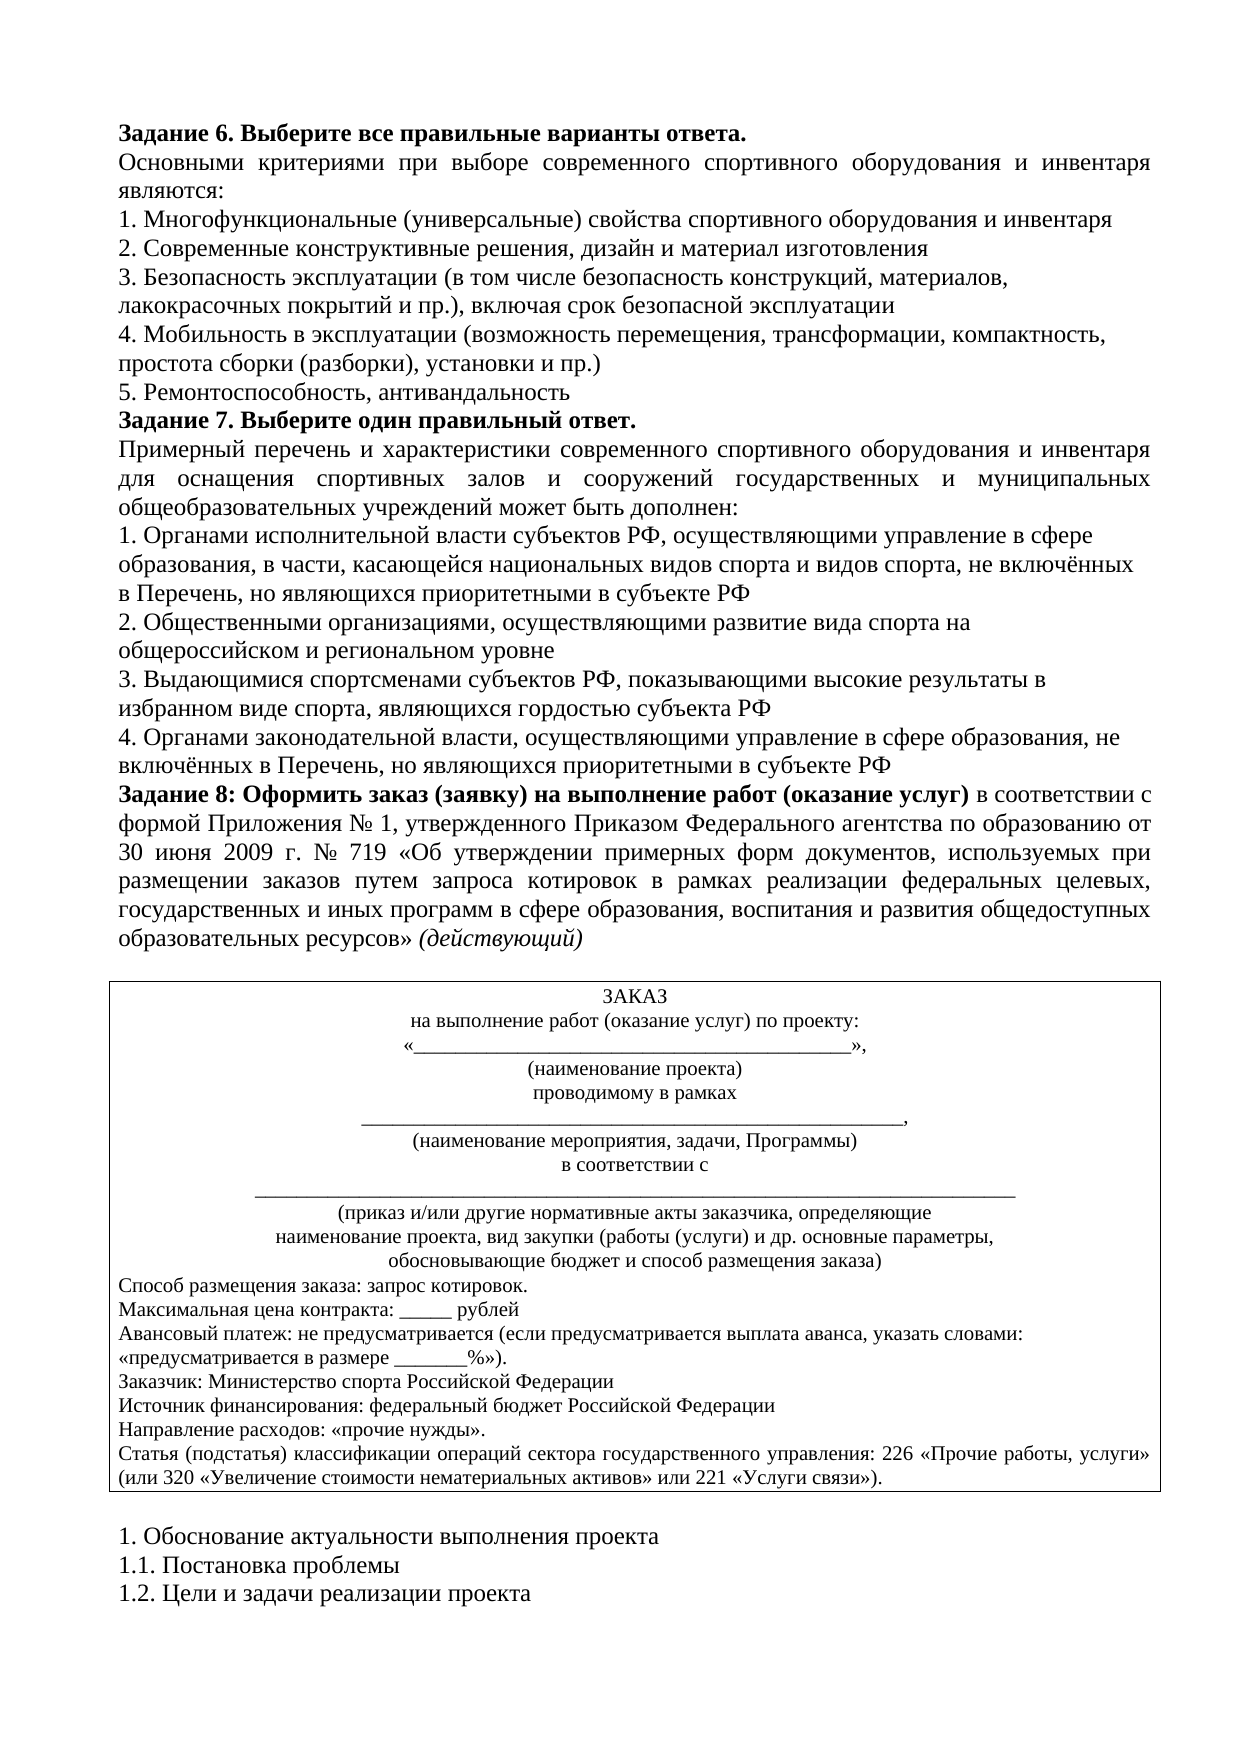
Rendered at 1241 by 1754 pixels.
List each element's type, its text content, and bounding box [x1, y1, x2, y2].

text 3. Безопасность эксплуатации (в том числе безопасность конструкций, материалов, лакокрасочных покрытий и пр.), включая срок безопасной эксплуатации [118, 262, 1152, 319]
text Авансовый платеж: не предусматривается (если предусматривается выплата аванса, указать словами: «предусматривается в размере _______%»). [118, 1321, 1152, 1369]
text 3. Выдающимися спортсменами субъектов РФ, показывающими высокие результаты в избранном виде спорта, являющихся гордостью субъекта РФ [118, 664, 1152, 722]
text ЗАКАЗ на выполнение работ (оказание услуг) по проекту: «__________________________________________», (наименование проекта) проводимому в рамках [110, 982, 1160, 1104]
text 1. Органами исполнительной власти субъектов РФ, осуществляющими управление в сфере образования, в части, касающейся национальных видов спорта и видов спорта, не включённых в Перечень, но являющихся приоритетными в субъекте РФ [118, 521, 1152, 607]
text _________________________________________________________________________ (приказ и/или другие нормативные акты заказчика, определяющие наименование проекта, вид закупки (работы (услуги) и др. основные параметры, обосновывающие бюджет и способ размещения заказа) [118, 1176, 1152, 1272]
text 2. Общественными организациями, осуществляющими развитие вида спорта на общероссийском и региональном уровне [118, 607, 1152, 664]
text 1.1. Постановка проблемы [118, 1550, 1152, 1578]
text Направление расходов: «прочие нужды». [118, 1417, 1152, 1438]
text 1.2. Цели и задачи реализации проекта [118, 1578, 1152, 1607]
list Задание 7. Выберите один правильный ответ. [118, 406, 1152, 434]
list Задание 8: Оформить заказ (заявку) на выполнение работ (оказание услуг) в соответствии с формой Приложения № 1, утвержденного Приказом Федерального агентства по образованию от 30 июня 2009 г. № 719 «Об утверждении примерных форм документов, используемых при размещении заказов путем запроса котировок в рамках реализации федеральных целевых, государственных и иных программ в сфере образования, воспитания и развития общедоступных образовательных ресурсов» (действующий) [118, 779, 1152, 952]
text Максимальная цена контракта: _____ рублей [118, 1297, 1152, 1321]
text Статья (подстатья) классификации операций сектора государственного управления: 226 «Прочие работы, услуги» (или 320 «Увеличение стоимости нематериальных активов» или 221 «Услуги связи»). [110, 1438, 1160, 1491]
text Заказчик: Министерство спорта Российской Федерации [118, 1369, 1152, 1393]
text 1. Обоснование актуальности выполнения проекта [118, 1521, 1152, 1550]
text 2. Современные конструктивные решения, дизайн и материал изготовления [118, 233, 1152, 262]
text Основными критериями при выборе современного спортивного оборудования и инвентаря являются: [118, 147, 1152, 204]
text Способ размещения заказа: запрос котировок. [118, 1272, 1152, 1297]
text Источник финансирования: федеральный бюджет Российской Федерации [118, 1393, 1152, 1417]
text ____________________________________________________, (наименование мероприятия, задачи, Программы) в соответствии с [118, 1104, 1152, 1176]
text Задание 6. Выберите все правильные варианты ответа. [118, 118, 1152, 147]
text 4. Органами законодательной власти, осуществляющими управление в сфере образования, не включённых в Перечень, но являющихся приоритетными в субъекте РФ [118, 722, 1181, 779]
text Примерный перечень и характеристики современного спортивного оборудования и инвентаря для оснащения спортивных залов и сооружений государственных и муниципальных общеобразовательных учреждений может быть дополнен: [118, 434, 1152, 521]
text 5. Ремонтоспособность, антивандальность [118, 377, 1152, 406]
text 1. Многофункциональные (универсальные) свойства спортивного оборудования и инвентаря [118, 204, 1152, 233]
text 4. Мобильность в эксплуатации (возможность перемещения, трансформации, компактность, простота сборки (разборки), установки и пр.) [118, 319, 1152, 377]
